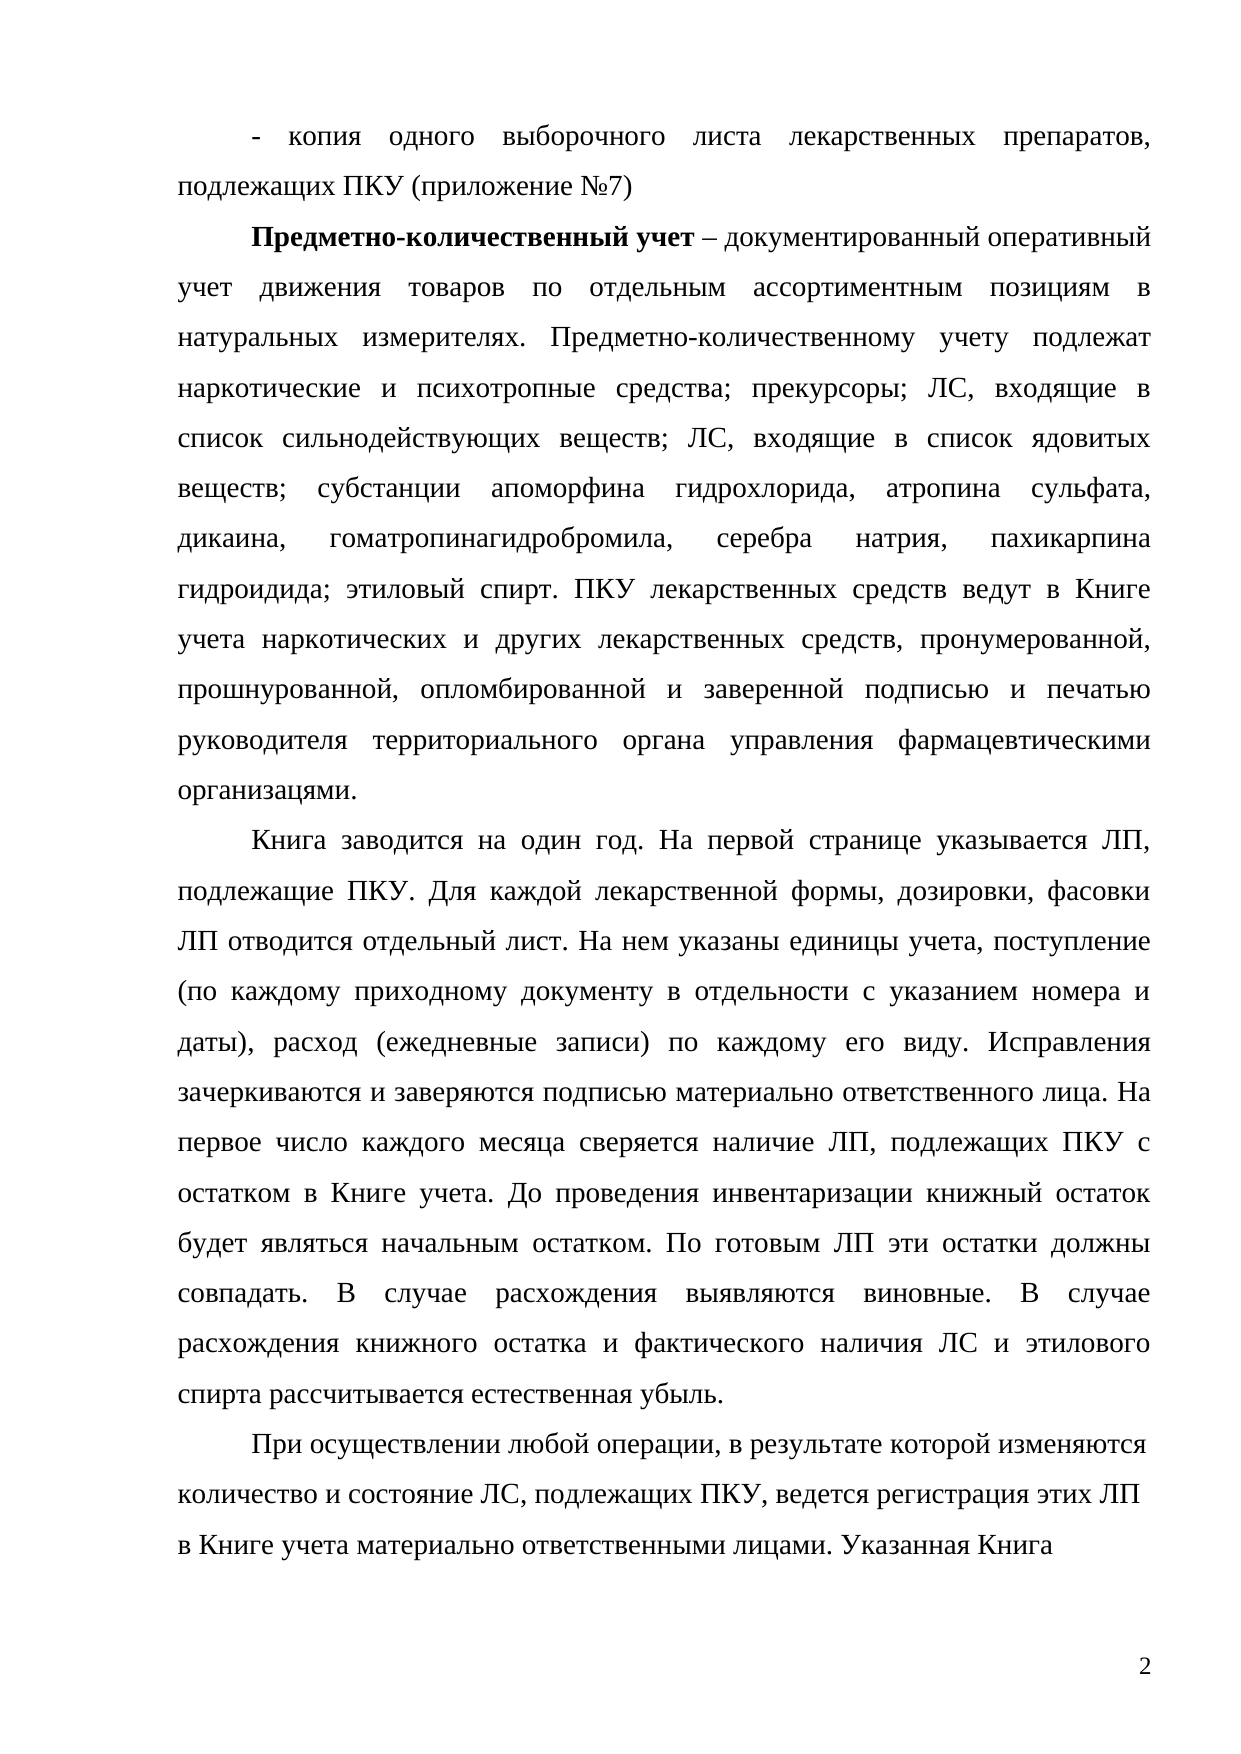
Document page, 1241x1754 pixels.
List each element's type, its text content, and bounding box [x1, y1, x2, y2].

text - копия одного выборочного листа лекарственных препаратов, подлежащих ПКУ (приложение №7) [177, 118, 1152, 202]
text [177, 1426, 1152, 1560]
text Книга заводится на один год. На первой странице указывается ЛП, подлежащие ПКУ. Для каждой лекарственной формы, дозировки, фасовки ЛП отводится отдельный лист. На нем указаны единицы учета, поступление (по каждому приходному документу в отдельности с указанием номера и даты), расход (ежедневные записи) по каждому его виду. Исправления зачеркиваются и заверяются подписью материально ответственного лица. На первое число каждого месяца сверяется наличие ЛП, подлежащих ПКУ с остатком в Книге учета. До проведения инвентаризации книжный остаток будет являться начальным остатком. По готовым ЛП эти остатки должны совпадать. В случае расхождения выявляются виновные. В случае расхождения книжного остатка и фактического наличия ЛС и этилового спирта рассчитывается естественная убыль. [177, 822, 1152, 1409]
text Предметно-количественный учет – документированный оперативный учет движения товаров по отдельным ассортиментным позициям в натуральных измерителях. Предметно-количественному учету подлежат наркотические и психотропные средства; прекурсоры; ЛС, входящие в список сильнодействующих веществ; ЛС, входящие в список ядовитых веществ; субстанции апоморфина гидрохлорида, атропина сульфата, дикаина, гоматропинагидробромила, серебра натрия, пахикарпина гидроидида; этиловый спирт. ПКУ лекарственных средств ведут в Книге учета наркотических и других лекарственных средств, пронумерованной, прошнурованной, опломбированной и заверенной подписью и печатью руководителя территориального органа управления фармацевтическими организацями. [177, 219, 1152, 806]
